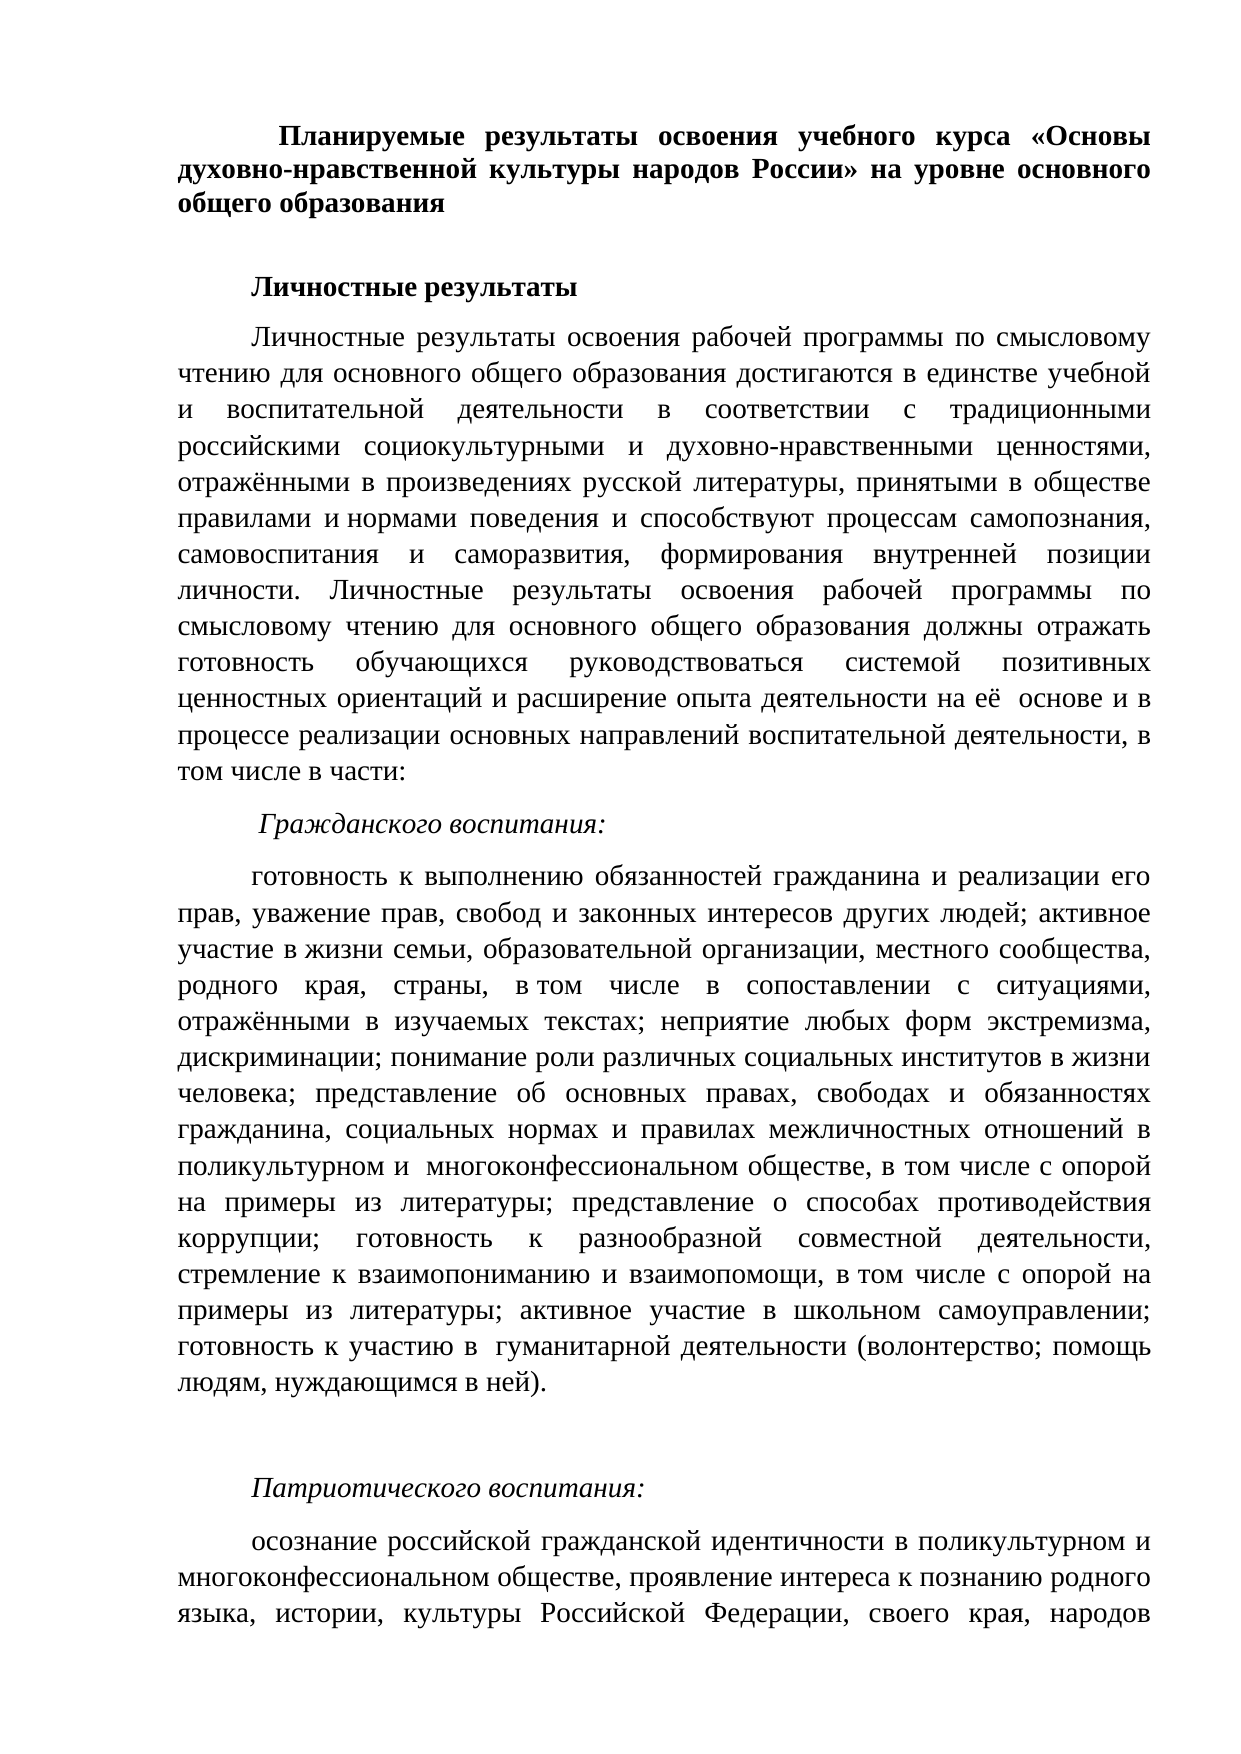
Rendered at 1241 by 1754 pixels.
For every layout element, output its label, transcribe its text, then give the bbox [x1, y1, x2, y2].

text Патриотического воспитания: [177, 1470, 1152, 1504]
text Личностные результаты освоения рабочей программы по смысловому чтению для основного общего образования достигаются в единстве учебной и воспитательной деятельности в соответствии с традиционными российскими социокультурными и духовно-нравственными ценностями, отражёнными в произведениях русской литературы, принятыми в обществе правилами и нормами поведения и способствуют процессам самопознания, самовоспитания и саморазвития, формирования внутренней позиции личности. Личностные результаты освоения рабочей программы по смысловому чтению для основного общего образования должны отражать готовность обучающихся руководствоваться системой позитивных ценностных ориентаций и расширение опыта деятельности на её основе и в процессе реализации основных направлений воспитательной деятельности, в том числе в части: [177, 319, 1152, 786]
text готовность к выполнению обязанностей гражданина и реализации его прав, уважение прав, свобод и законных интересов других людей; активное участие в жизни семьи, образовательной организации, местного сообщества, родного края, страны, в том числе в сопоставлении с ситуациями, отражёнными в изучаемых текстах; неприятие любых форм экстремизма, дискриминации; понимание роли различных социальных институтов в жизни человека; представление об основных правах, свободах и обязанностях гражданина, социальных нормах и правилах межличностных отношений в поликультурном и многоконфессиональном обществе, в том числе с опорой на примеры из литературы; представление о способах противодействия коррупции; готовность к разнообразной совместной деятельности, стремление к взаимопониманию и взаимопомощи, в том числе с опорой на примеры из литературы; активное участие в школьном самоуправлении; готовность к участию в гуманитарной деятельности (волонтерство; помощь людям, нуждающимся в ней). [177, 858, 1152, 1398]
text Планируемые результаты освоения учебного курса «Основы духовно-нравственной культуры народов России» на уровне основного общего образования [177, 118, 1152, 219]
text Личностные результаты [177, 269, 1152, 302]
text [177, 1523, 1152, 1629]
text Гражданского воспитания: [177, 806, 1152, 839]
